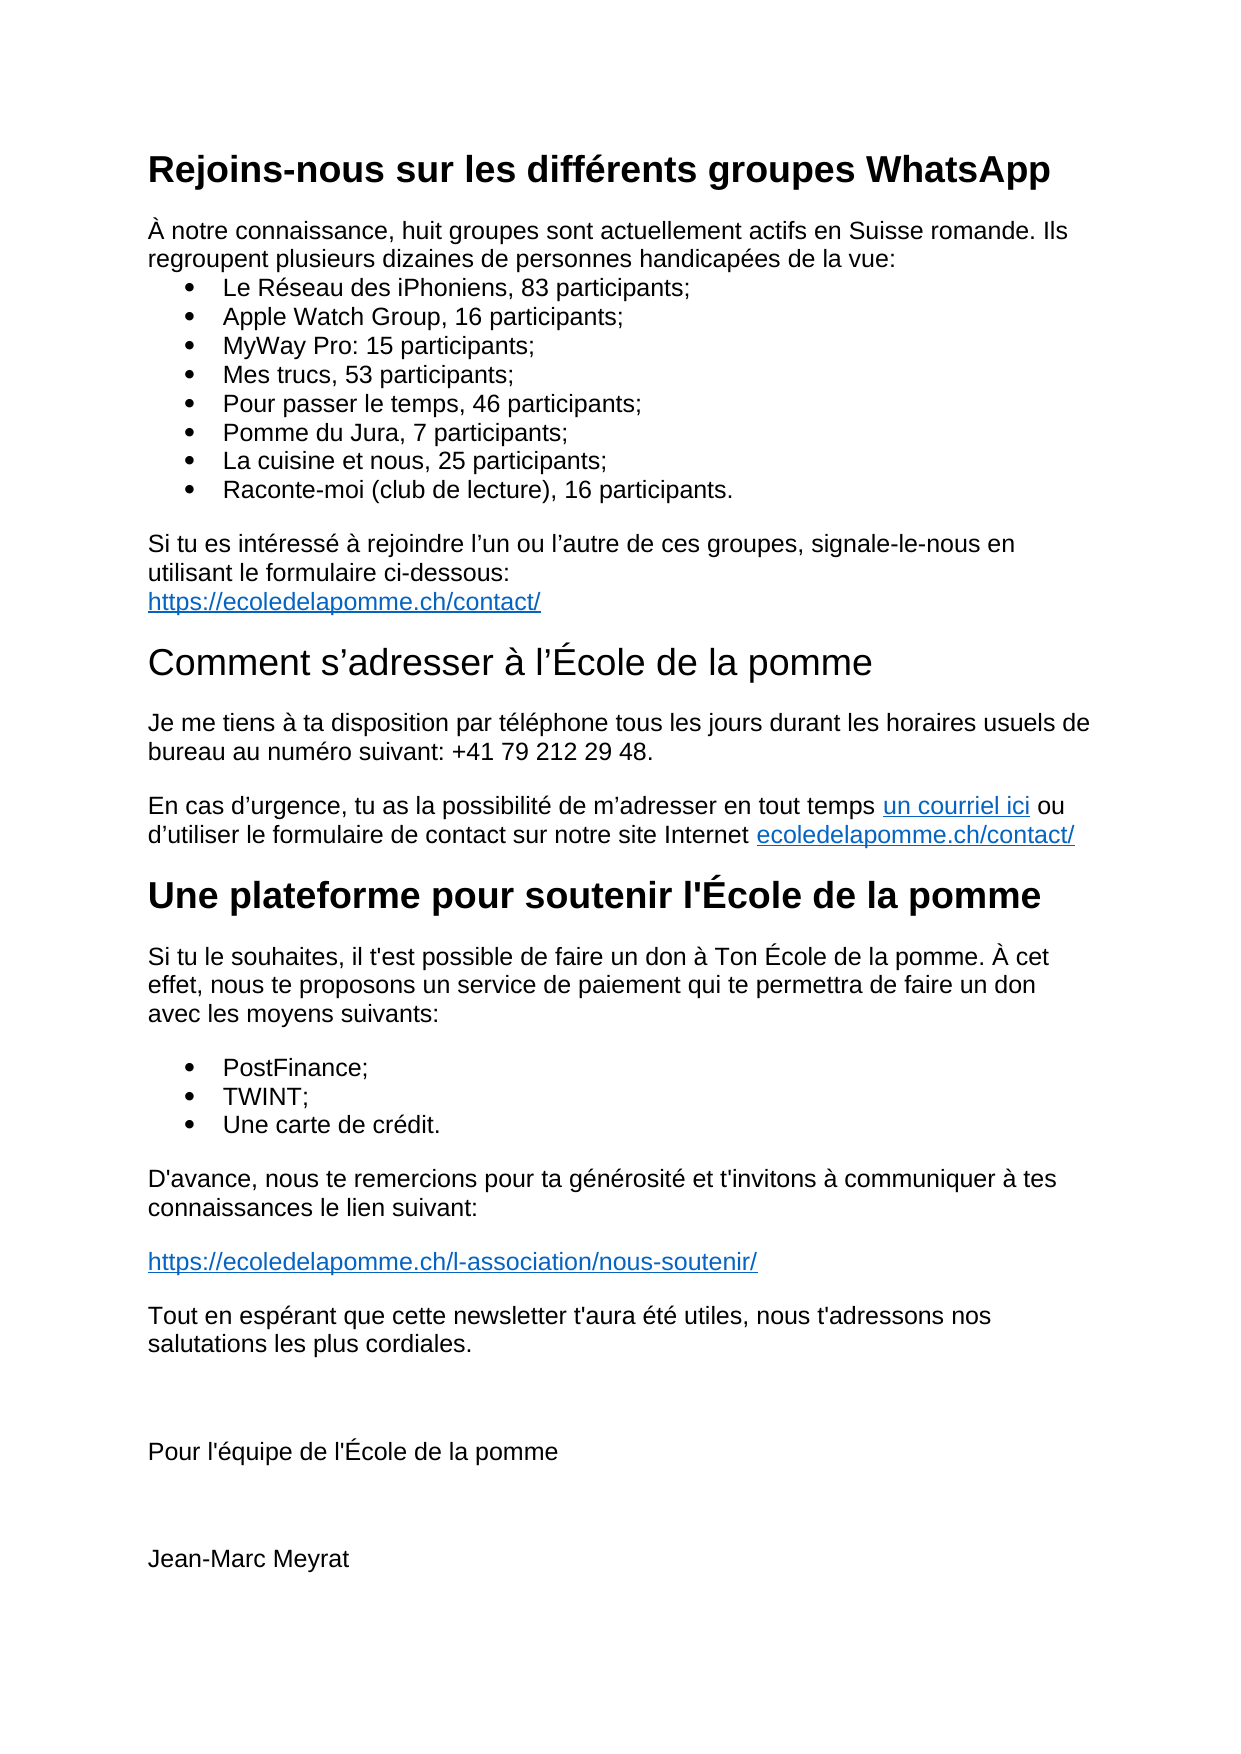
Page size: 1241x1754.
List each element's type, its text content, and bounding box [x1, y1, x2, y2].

list Mes trucs, 53 participants; [185, 360, 1093, 389]
list Apple Watch Group, 16 participants; [185, 302, 1093, 331]
list Raconte-moi (club de lecture), 16 participants. [185, 475, 1093, 504]
text https://ecoledelapomme.ch/contact/ [148, 587, 1093, 615]
text À notre connaissance, huit groupes sont actuellement actifs en Suisse romande. Ils regroupent plusieurs dizaines de personnes handicapées de la vue: [148, 216, 1093, 273]
text https://ecoledelapomme.ch/l-association/nous-soutenir/ [148, 1247, 1093, 1276]
list Le Réseau des iPhoniens, 83 participants; [185, 273, 1093, 302]
text Tout en espérant que cette newsletter t'aura été utiles, nous t'adressons nos salutations les plus cordiales. [148, 1301, 1093, 1358]
subtitle Une plateforme pour soutenir l'École de la pomme [148, 873, 1093, 917]
list TWINT; [185, 1082, 1093, 1111]
text Pour l'équipe de l'École de la pomme [148, 1437, 1093, 1466]
subtitle Comment s’adresser à l’École de la pomme [148, 640, 1093, 683]
text Si tu es intéressé à rejoindre l’un ou l’autre de ces groupes, signale-le-nous en utilisant le formulaire ci-dessous: [148, 529, 1093, 587]
list Pomme du Jura, 7 participants; [185, 417, 1093, 446]
text En cas d’urgence, tu as la possibilité de m’adresser en tout temps un courriel ici ou d’utiliser le formulaire de contact sur notre site Internet ecoledelapomme.ch/contact/ [148, 791, 1093, 848]
list Une carte de crédit. [185, 1111, 1093, 1139]
list Pour passer le temps, 46 participants; [185, 389, 1093, 417]
list La cuisine et nous, 25 participants; [185, 446, 1093, 475]
text D'avance, nous te remercions pour ta générosité et t'invitons à communiquer à tes connaissances le lien suivant: [148, 1164, 1093, 1222]
subtitle Rejoins-nous sur les différents groupes WhatsApp [148, 148, 1093, 191]
text Je me tiens à ta disposition par téléphone tous les jours durant les horaires usuels de bureau au numéro suivant: +41 79 212 29 48. [148, 708, 1093, 766]
list MyWay Pro: 15 participants; [185, 331, 1093, 360]
text Si tu le souhaites, il t'est possible de faire un don à Ton École de la pomme. À cet effet, nous te proposons un service de paiement qui te permettra de faire un don avec les moyens suivants: [148, 942, 1093, 1028]
list PostFinance; [185, 1053, 1093, 1082]
text Jean-Marc Meyrat [148, 1544, 1093, 1573]
